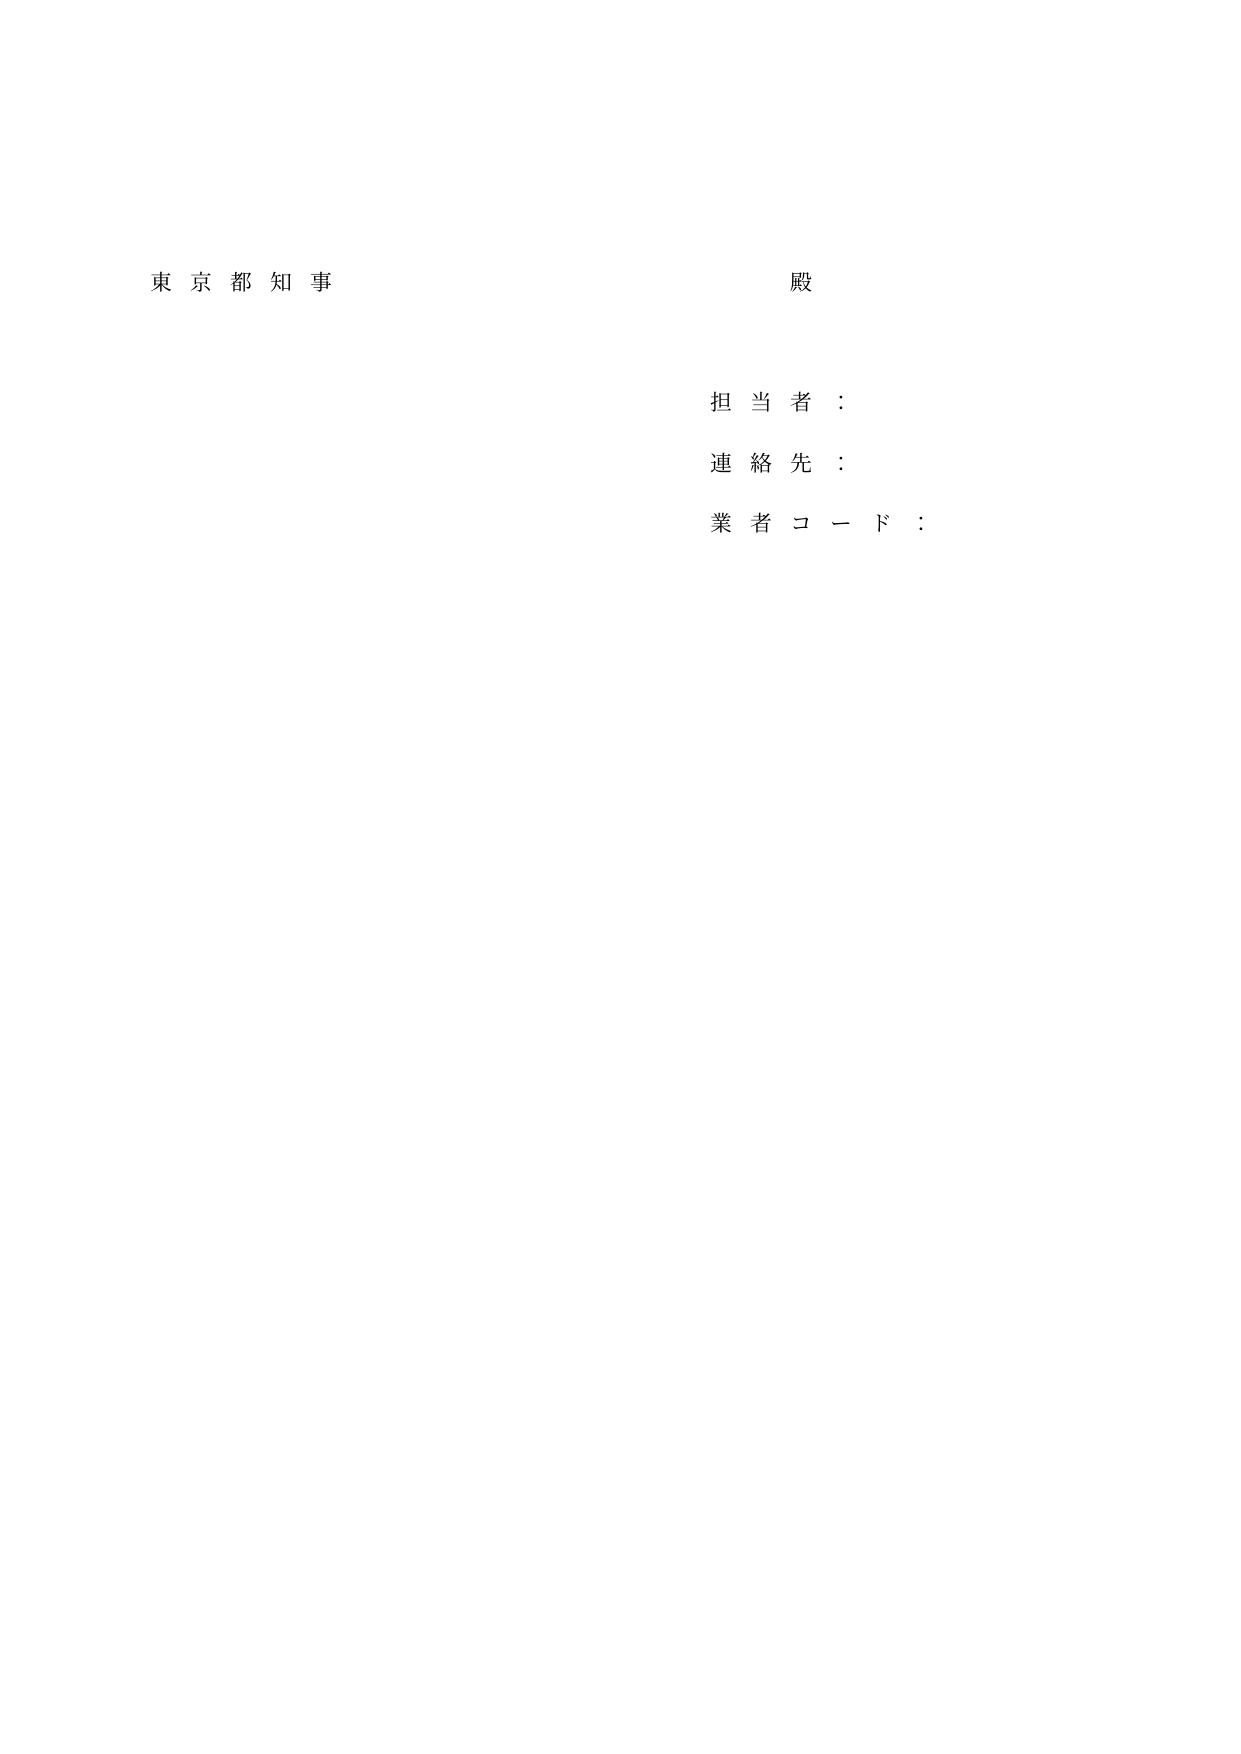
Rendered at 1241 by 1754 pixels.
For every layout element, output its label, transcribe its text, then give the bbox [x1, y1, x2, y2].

text 東京都知事 殿 [90, 250, 1150, 311]
text 担当者： [615, 371, 1150, 432]
text 連絡先： [604, 432, 1150, 492]
text 業者コード： [90, 492, 1150, 552]
